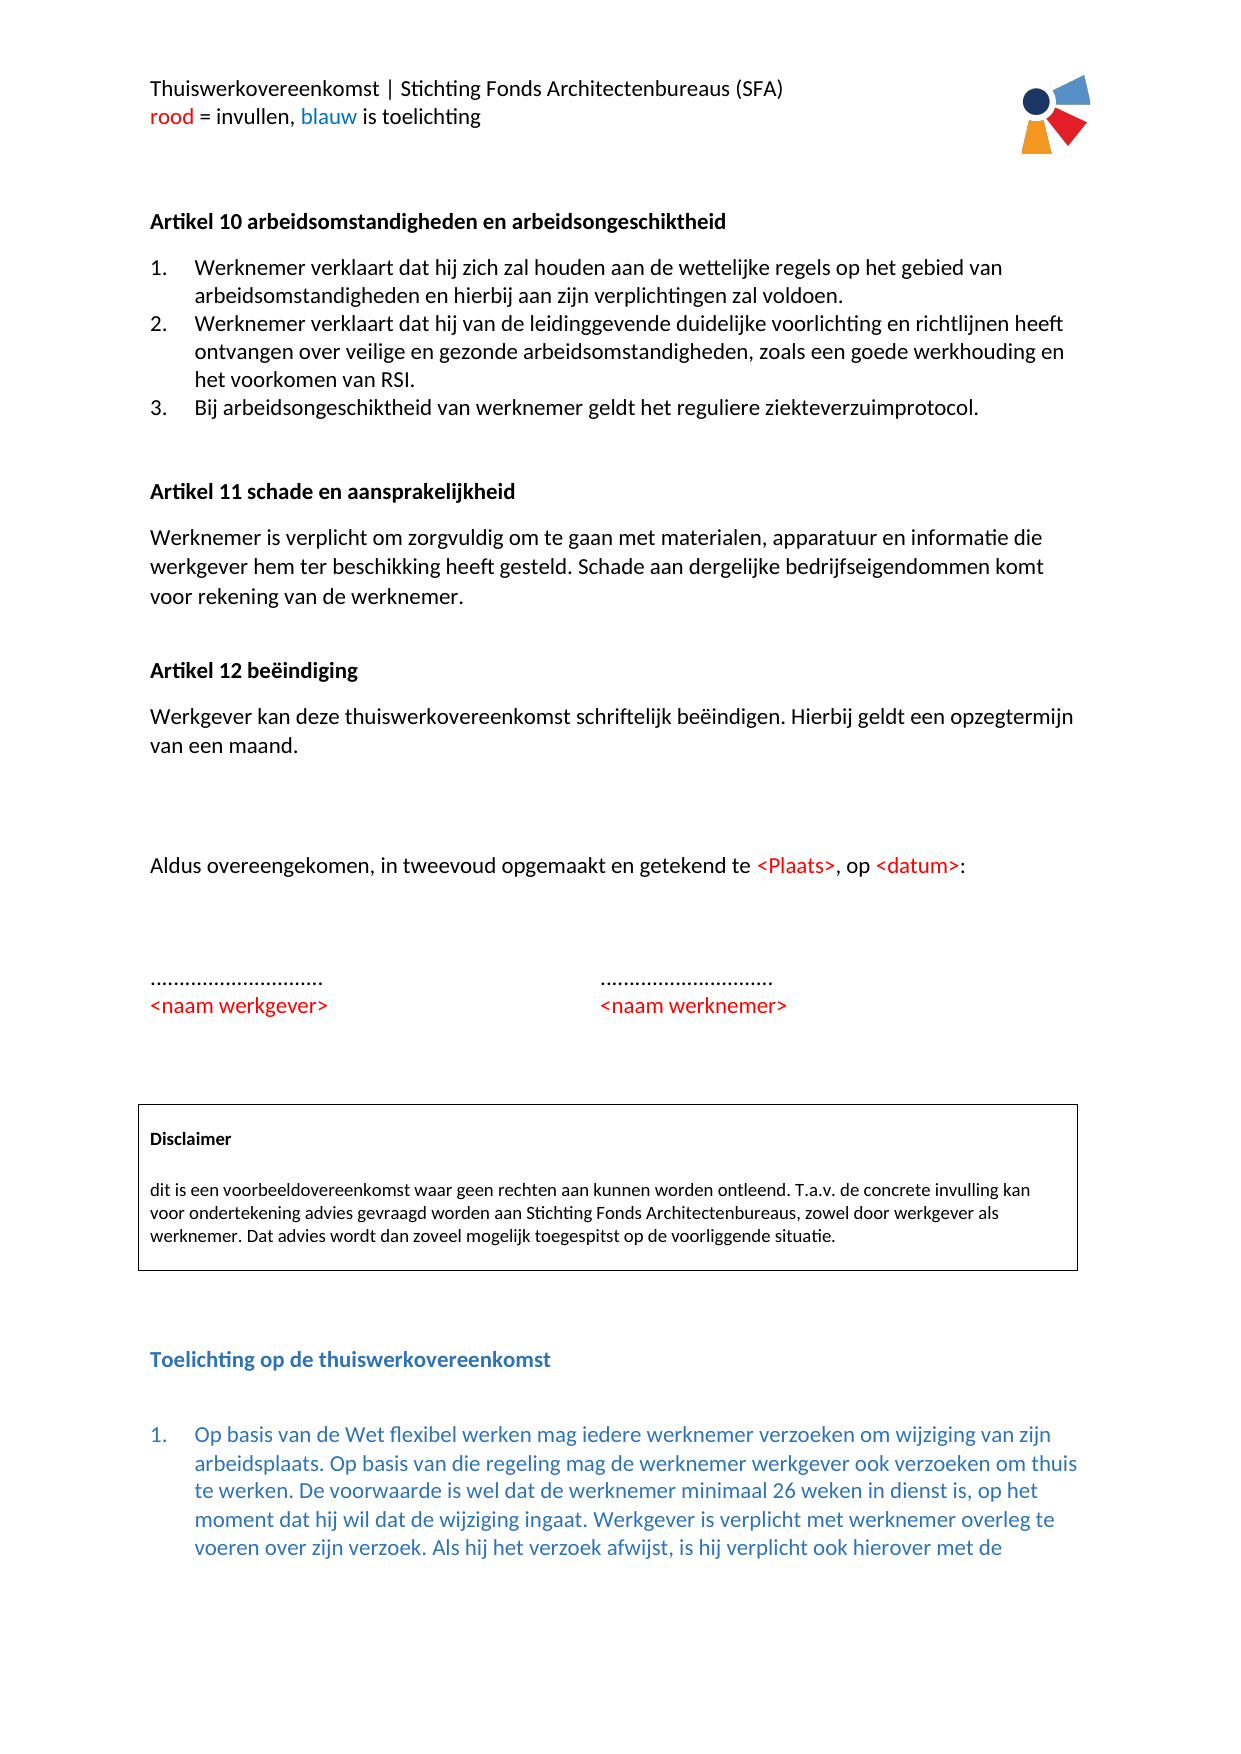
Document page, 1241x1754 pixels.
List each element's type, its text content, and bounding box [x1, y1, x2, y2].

text Werknemer is verplicht om zorgvuldig om te gaan met materialen, apparatuur en informatie die werkgever hem ter beschikking heeft gesteld. Schade aan dergelijke bedrijfseigendommen komt voor rekening van de werknemer. [150, 523, 1090, 610]
text Aldus overeengekomen, in tweevoud opgemaakt en getekend te <Plaats>, op <datum>: [150, 851, 1090, 879]
list Werknemer verklaart dat hij zich zal houden aan de wettelijke regels op het gebied van arbeidsomstandigheden en hierbij aan zijn verplichtingen zal voldoen. [150, 253, 1090, 309]
text Artikel 11 schade en aansprakelijkheid [150, 477, 1090, 505]
text .............................. .............................. [150, 879, 1090, 991]
text Artikel 10 arbeidsomstandigheden en arbeidsongeschiktheid [150, 207, 1090, 235]
list Bij arbeidsongeschiktheid van werknemer geldt het reguliere ziekteverzuimprotocol. [150, 393, 1090, 421]
text Artikel 12 beëindiging [150, 656, 1090, 684]
list Werknemer verklaart dat hij van de leidinggevende duidelijke voorlichting en richtlijnen heeft ontvangen over veilige en gezonde arbeidsomstandigheden, zoals een goede werkhouding en het voorkomen van RSI. [150, 309, 1090, 393]
picture [1021, 75, 1091, 154]
table_header Disclaimer dit is een voorbeeldovereenkomst waar geen rechten aan kunnen worden ontleend. T.a.v. de concrete invulling kan voor ondertekening advies gevraagd worden aan Stichting Fonds Architectenbureaus, zowel door werkgever als werknemer. Dat advies wordt dan zoveel mogelijk toegespitst op de voorliggende situatie. [139, 1105, 1077, 1270]
text Werkgever kan deze thuiswerkovereenkomst schriftelijk beëindigen. Hierbij geldt een opzegtermijn van een maand. [150, 702, 1090, 759]
text Toelichting op de thuiswerkovereenkomst [150, 1345, 1090, 1403]
text <naam werkgever> <naam werknemer> [150, 991, 1090, 1019]
